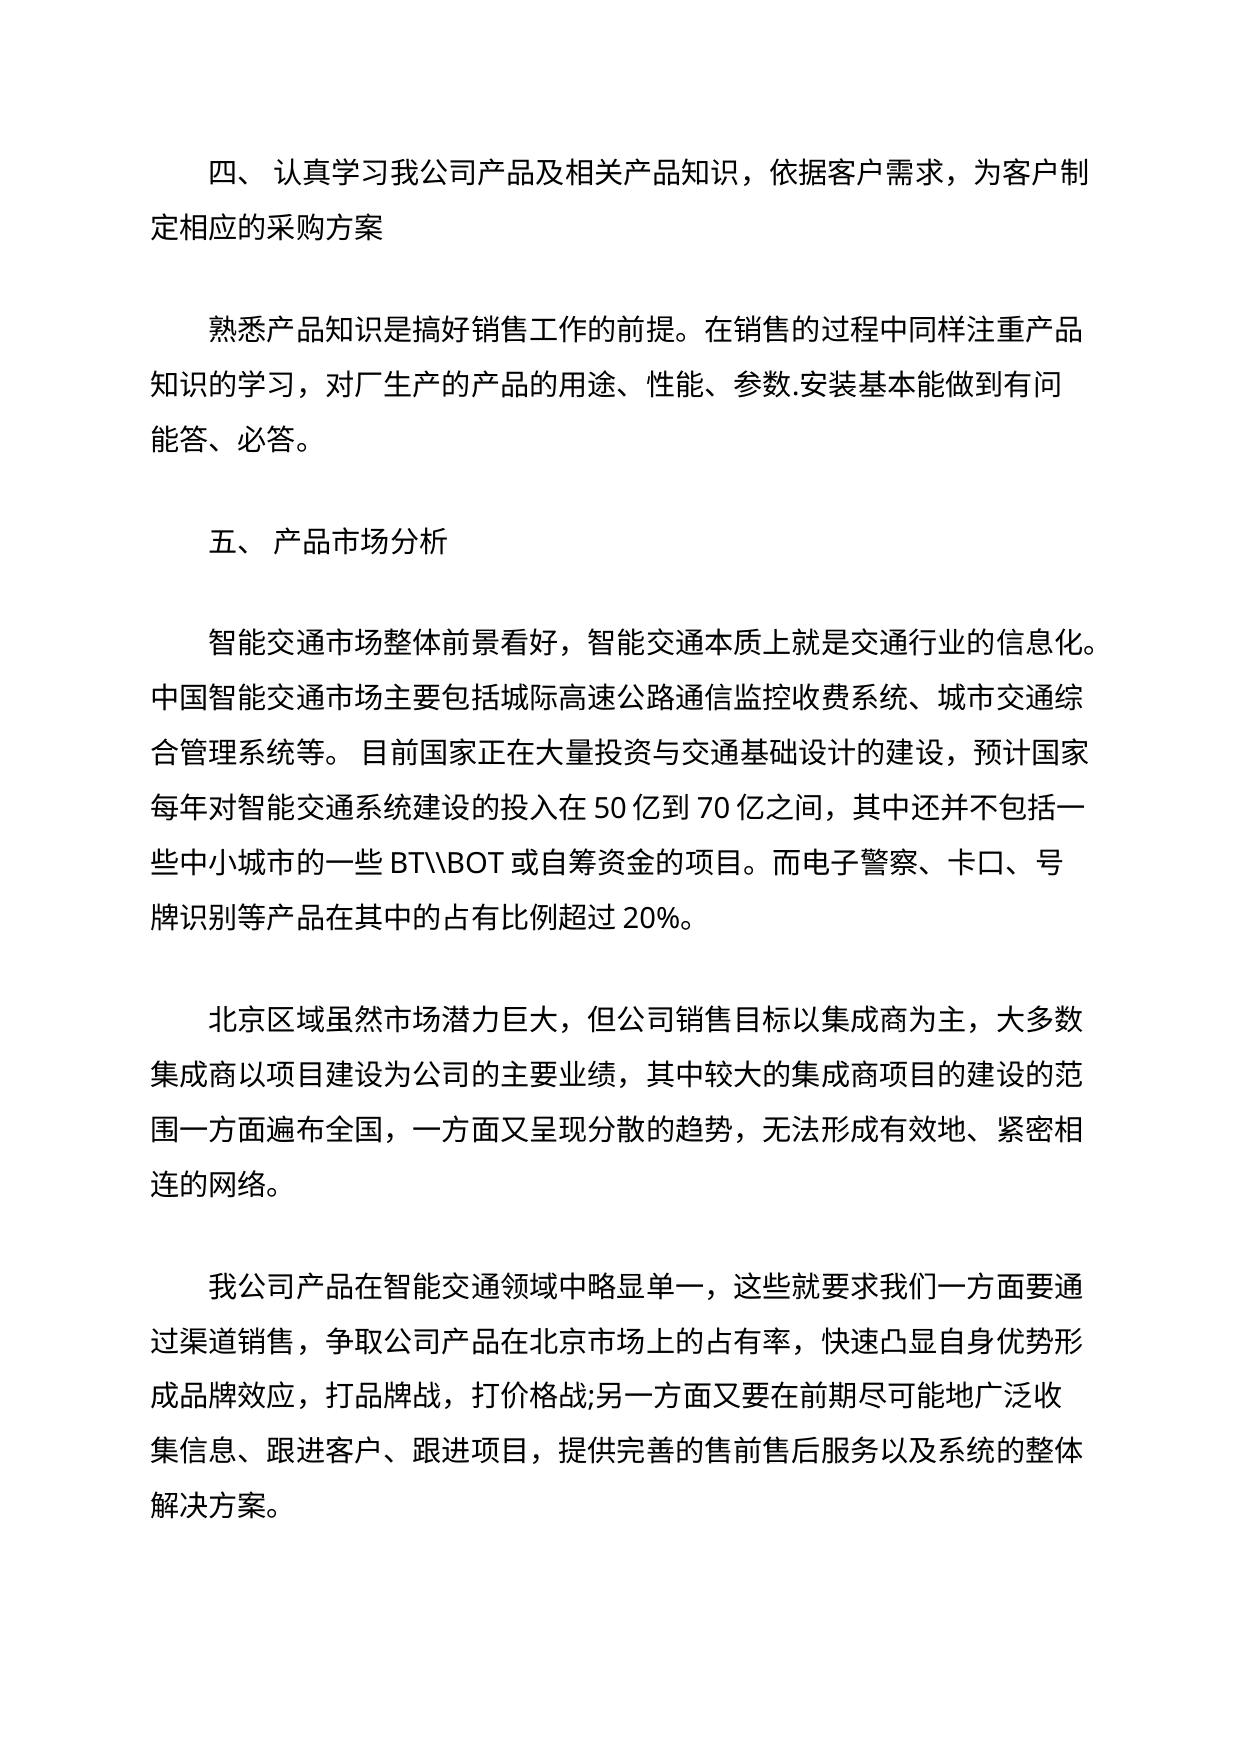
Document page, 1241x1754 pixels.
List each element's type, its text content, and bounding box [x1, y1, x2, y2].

text 我公司产品在智能交通领域中略显单一，这些就要求我们一方面要通过渠道销售，争取公司产品在北京市场上的占有率，快速凸显自身优势形成品牌效应，打品牌战，打价格战;另一方面又要在前期尽可能地广泛收集信息、跟进客户、跟进项目，提供完善的售前售后服务以及系统的整体解决方案。 [150, 1263, 1090, 1525]
text 四、 认真学习我公司产品及相关产品知识，依据客户需求，为客户制定相应的采购方案 [150, 150, 1090, 247]
text 智能交通市场整体前景看好，智能交通本质上就是交通行业的信息化。中国智能交通市场主要包括城际高速公路通信监控收费系统、城市交通综合管理系统等。 目前国家正在大量投资与交通基础设计的建设，预计国家每年对智能交通系统建设的投入在50亿到70亿之间，其中还并不包括一些中小城市的一些BT\\BOT或自筹资金的项目。而电子警察、卡口、号牌识别等产品在其中的占有比例超过20%。 [150, 620, 1090, 937]
text 五、 产品市场分析 [150, 518, 1090, 561]
text 北京区域虽然市场潜力巨大，但公司销售目标以集成商为主，大多数集成商以项目建设为公司的主要业绩，其中较大的集成商项目的建设的范围一方面遍布全国，一方面又呈现分散的趋势，无法形成有效地、紧密相连的网络。 [150, 997, 1090, 1204]
text 熟悉产品知识是搞好销售工作的前提。在销售的过程中同样注重产品知识的学习，对厂生产的产品的用途、性能、参数.安装基本能做到有问能答、必答。 [150, 307, 1090, 459]
